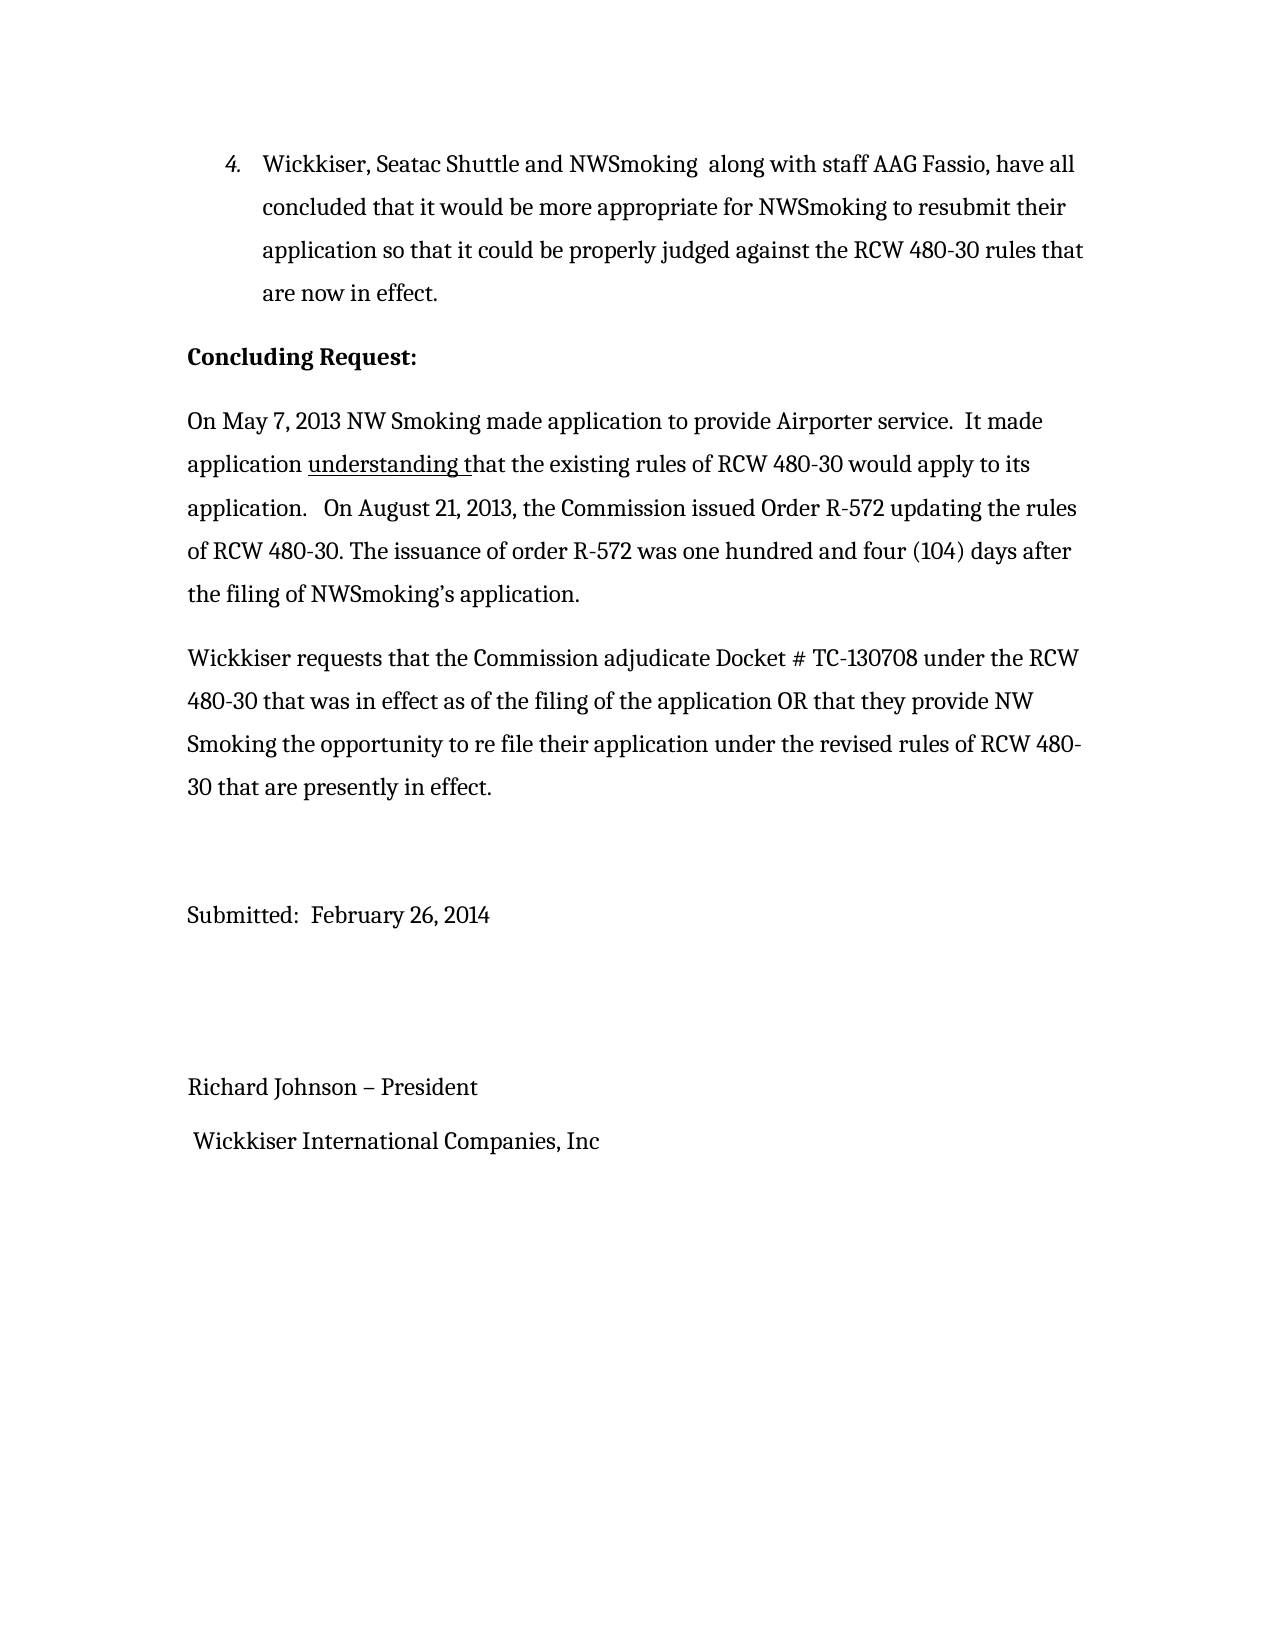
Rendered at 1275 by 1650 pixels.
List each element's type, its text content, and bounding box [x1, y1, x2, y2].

text Wickkiser requests that the Commission adjudicate Docket # TC-130708 under the RCW 480-30 that was in effect as of the filing of the application OR that they provide NW Smoking the opportunity to re file their application under the revised rules of RCW 480-30 that are presently in effect. [187, 644, 1087, 802]
text Richard Johnson – President [187, 1073, 1087, 1101]
list Wickkiser, Seatac Shuttle and NWSmoking along with staff AAG Fassio, have all concluded that it would be more appropriate for NWSmoking to resubmit their application so that it could be properly judged against the RCW 480-30 rules that are now in effect. [225, 150, 1087, 308]
text Wickkiser International Companies, Inc [187, 1127, 1087, 1155]
text Concluding Request: [187, 343, 1087, 372]
text On May 7, 2013 NW Smoking made application to provide Airporter service. It made application understanding that the existing rules of RCW 480-30 would apply to its application. On August 21, 2013, the Commission issued Order R-572 updating the rules of RCW 480-30. The issuance of order R-572 was one hundred and four (104) days after the filing of NWSmoking’s application. [187, 407, 1087, 608]
text Submitted: February 26, 2014 [187, 901, 1087, 930]
